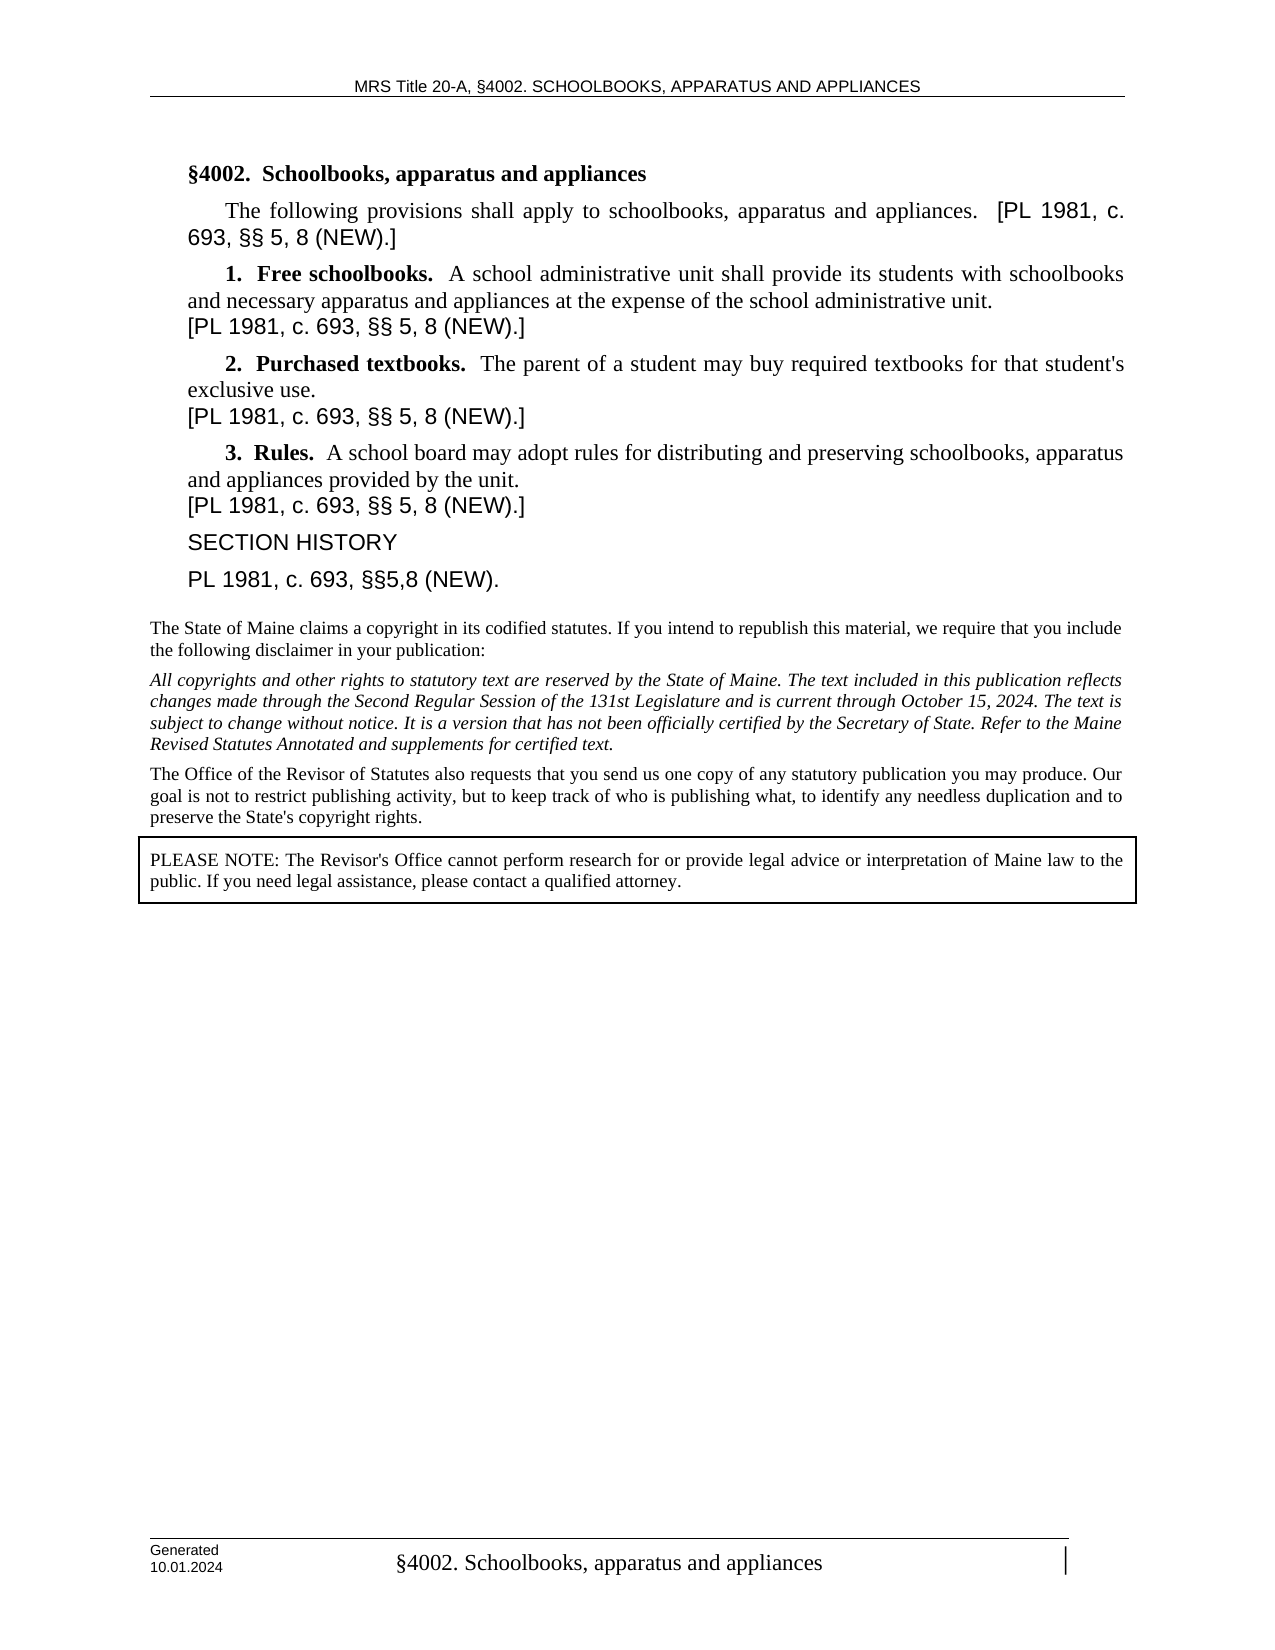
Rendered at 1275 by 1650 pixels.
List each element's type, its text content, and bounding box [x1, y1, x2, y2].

text SECTION HISTORY [187, 529, 1125, 555]
text The Office of the Revisor of Statutes also requests that you send us one copy of any statutory publication you may produce. Our goal is not to restrict publishing activity, but to keep track of who is publishing what, to identify any needless duplication and to preserve the State's copyright rights. [150, 763, 1125, 828]
text [PL 1981, c. 693, §§ 5, 8 (NEW).] [187, 403, 1125, 429]
text 3. Rules. A school board may adopt rules for distributing and preserving schoolbooks, apparatus and appliances provided by the unit. [187, 439, 1125, 492]
text 2. Purchased textbooks. The parent of a student may buy required textbooks for that student's exclusive use. [187, 350, 1125, 403]
text [PL 1981, c. 693, §§ 5, 8 (NEW).] [187, 313, 1125, 339]
text [PL 1981, c. 693, §§ 5, 8 (NEW).] [187, 492, 1125, 518]
text All copyrights and other rights to statutory text are reserved by the State of Maine. The text included in this publication reflects changes made through the Second Regular Session of the 131st Legislature and is current through October 15, 2024 . The text is subject to change without notice. It is a version that has not been officially certified by the Secretary of State. Refer to the Maine Revised Statutes Annotated and supplements for certified text. [150, 668, 1125, 755]
text §4002. Schoolbooks, apparatus and appliances [187, 160, 1125, 187]
text 1. Free schoolbooks. A school administrative unit shall provide its students with schoolbooks and necessary apparatus and appliances at the expense of the school administrative unit. [187, 260, 1125, 313]
text The State of Maine claims a copyright in its codified statutes. If you intend to republish this material, we require that you include the following disclaimer in your publication: [150, 617, 1125, 660]
text PL 1981, c. 693, §§5,8 (NEW). [187, 566, 1125, 592]
text The following provisions shall apply to schoolbooks, apparatus and appliances. [PL 1981, c. 693, §§ 5, 8 (NEW).] [187, 197, 1125, 250]
text PLEASE NOTE: The Revisor's Office cannot perform research for or provide legal advice or interpretation of Maine law to the public. If you need legal assistance, please contact a qualified attorney. [140, 838, 1135, 902]
